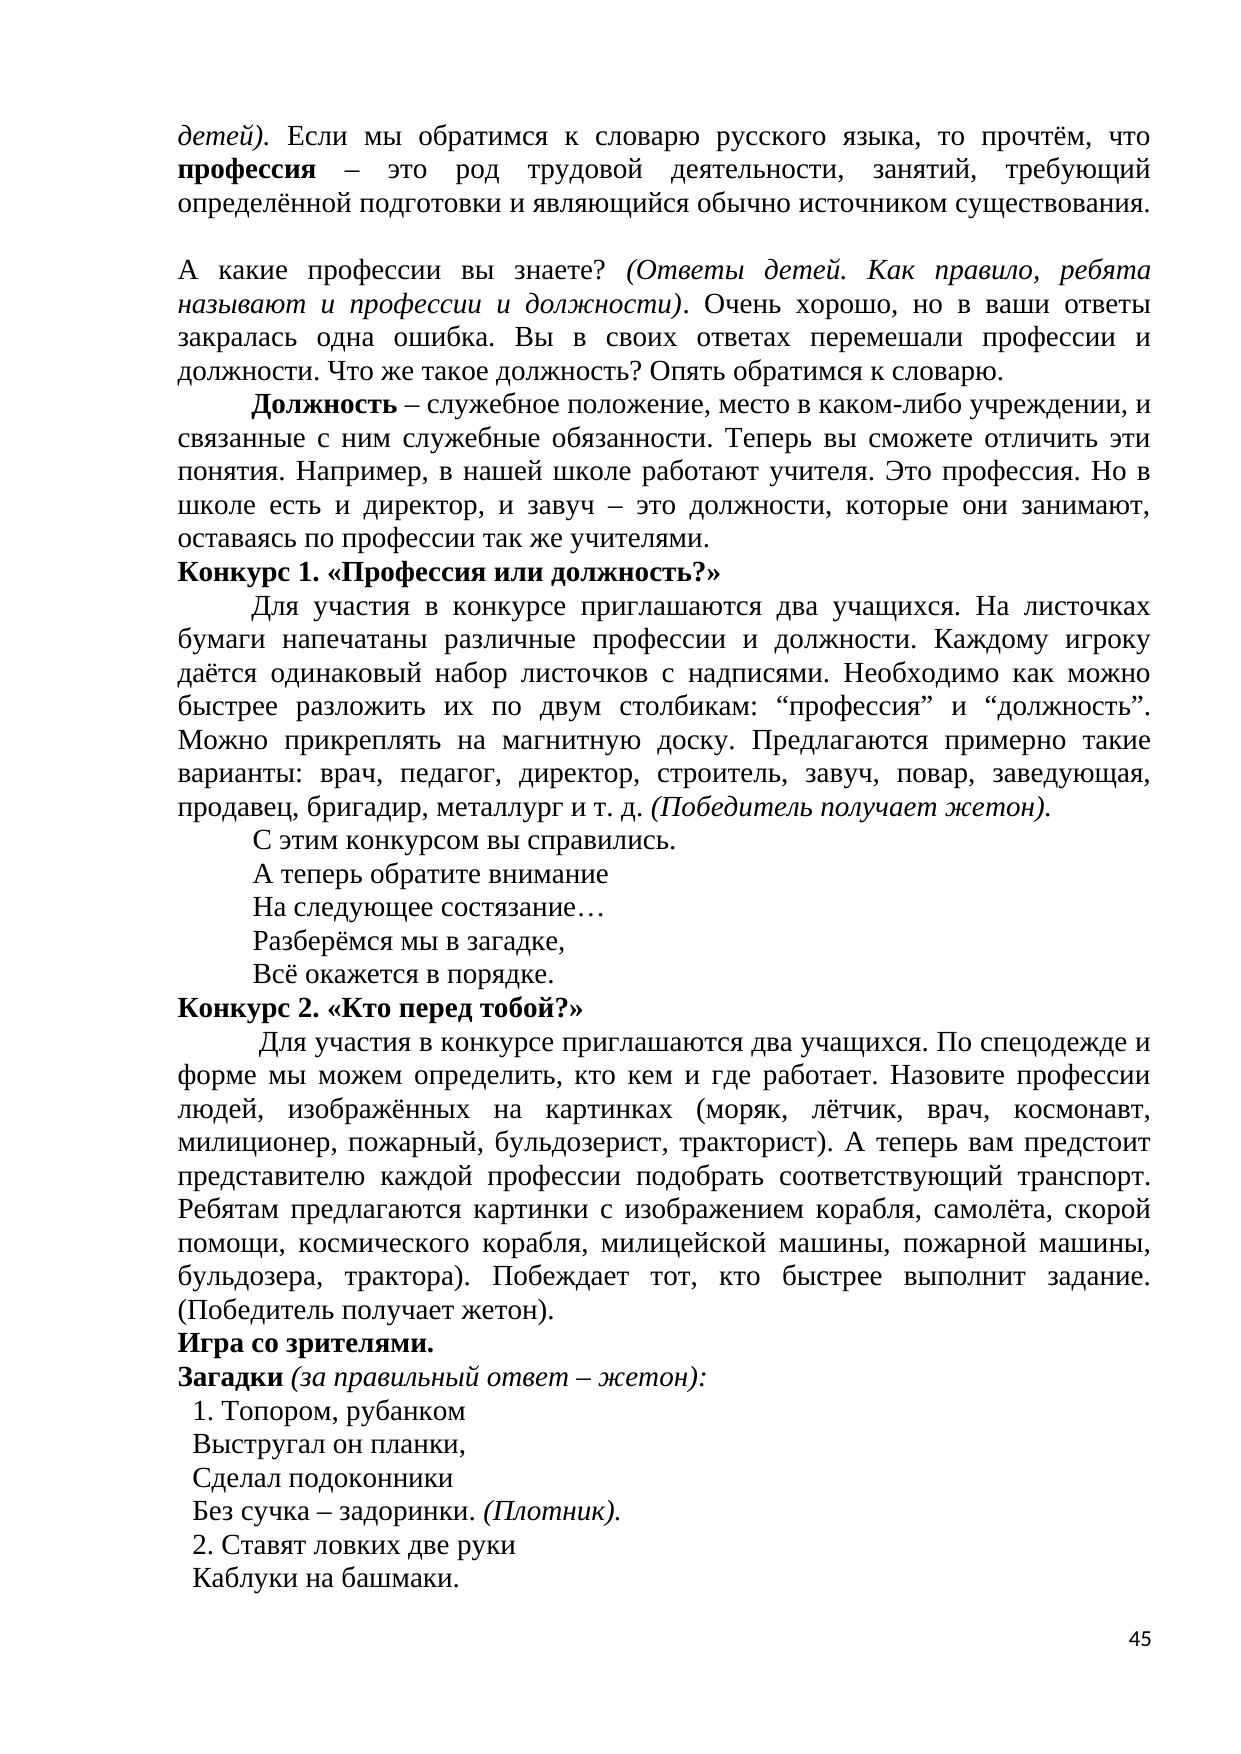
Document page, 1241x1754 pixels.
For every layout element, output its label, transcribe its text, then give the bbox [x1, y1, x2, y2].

text Конкурс 2. «Кто перед тобой?» [177, 990, 1152, 1024]
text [192, 1527, 1077, 1594]
text Для участия в конкурсе приглашаются два учащихся. На листочках бумаги напечатаны различные профессии и должности. Каждому игроку даётся одинаковый набор листочков с надписями. Необходимо как можно быстрее разложить их по двум столбикам: “профессия” и “должность”. Можно прикреплять на магнитную доску. Предлагаются примерно такие варианты: врач, педагог, директор, строитель, завуч, повар, заведующая, продавец, бригадир, металлург и т. д. (Победитель получает жетон). [177, 588, 1152, 822]
text Для участия в конкурсе приглашаются два учащихся. По спецодежде и форме мы можем определить, кто кем и где работает. Назовите профессии людей, изображённых на картинках (моряк, лётчик, врач, космонавт, милиционер, пожарный, бульдозерист, тракторист). А теперь вам предстоит представителю каждой профессии подобрать соответствующий транспорт. Ребятам предлагаются картинки с изображением корабля, самолёта, скорой помощи, космического корабля, милицейской машины, пожарной машины, бульдозера, трактора). Побеждает тот, кто быстрее выполнит задание. (Победитель получает жетон). [177, 1024, 1152, 1326]
text 1. Топором, рубанком Выстругал он планки, Сделал подоконники Без сучка – задоринки. (Плотник). [192, 1393, 1077, 1527]
text Конкурс 1. «Профессия или должность?» [177, 554, 1152, 588]
text Игра со зрителями. [177, 1326, 1152, 1359]
text Должность – служебное положение, место в каком-либо учреждении, и связанные с ним служебные обязанности. Теперь вы сможете отличить эти понятия. Например, в нашей школе работают учителя. Это профессия. Но в школе есть и директор, и завуч – это должности, которые они занимают, оставаясь по профессии так же учителями. [177, 386, 1152, 554]
text Загадки (за правильный ответ – жетон): [177, 1359, 1152, 1393]
text С этим конкурсом вы справились. А теперь обратите внимание На следующее состязание… Разберёмся мы в загадке, Всё окажется в порядке. [252, 822, 1077, 990]
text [177, 118, 1152, 386]
